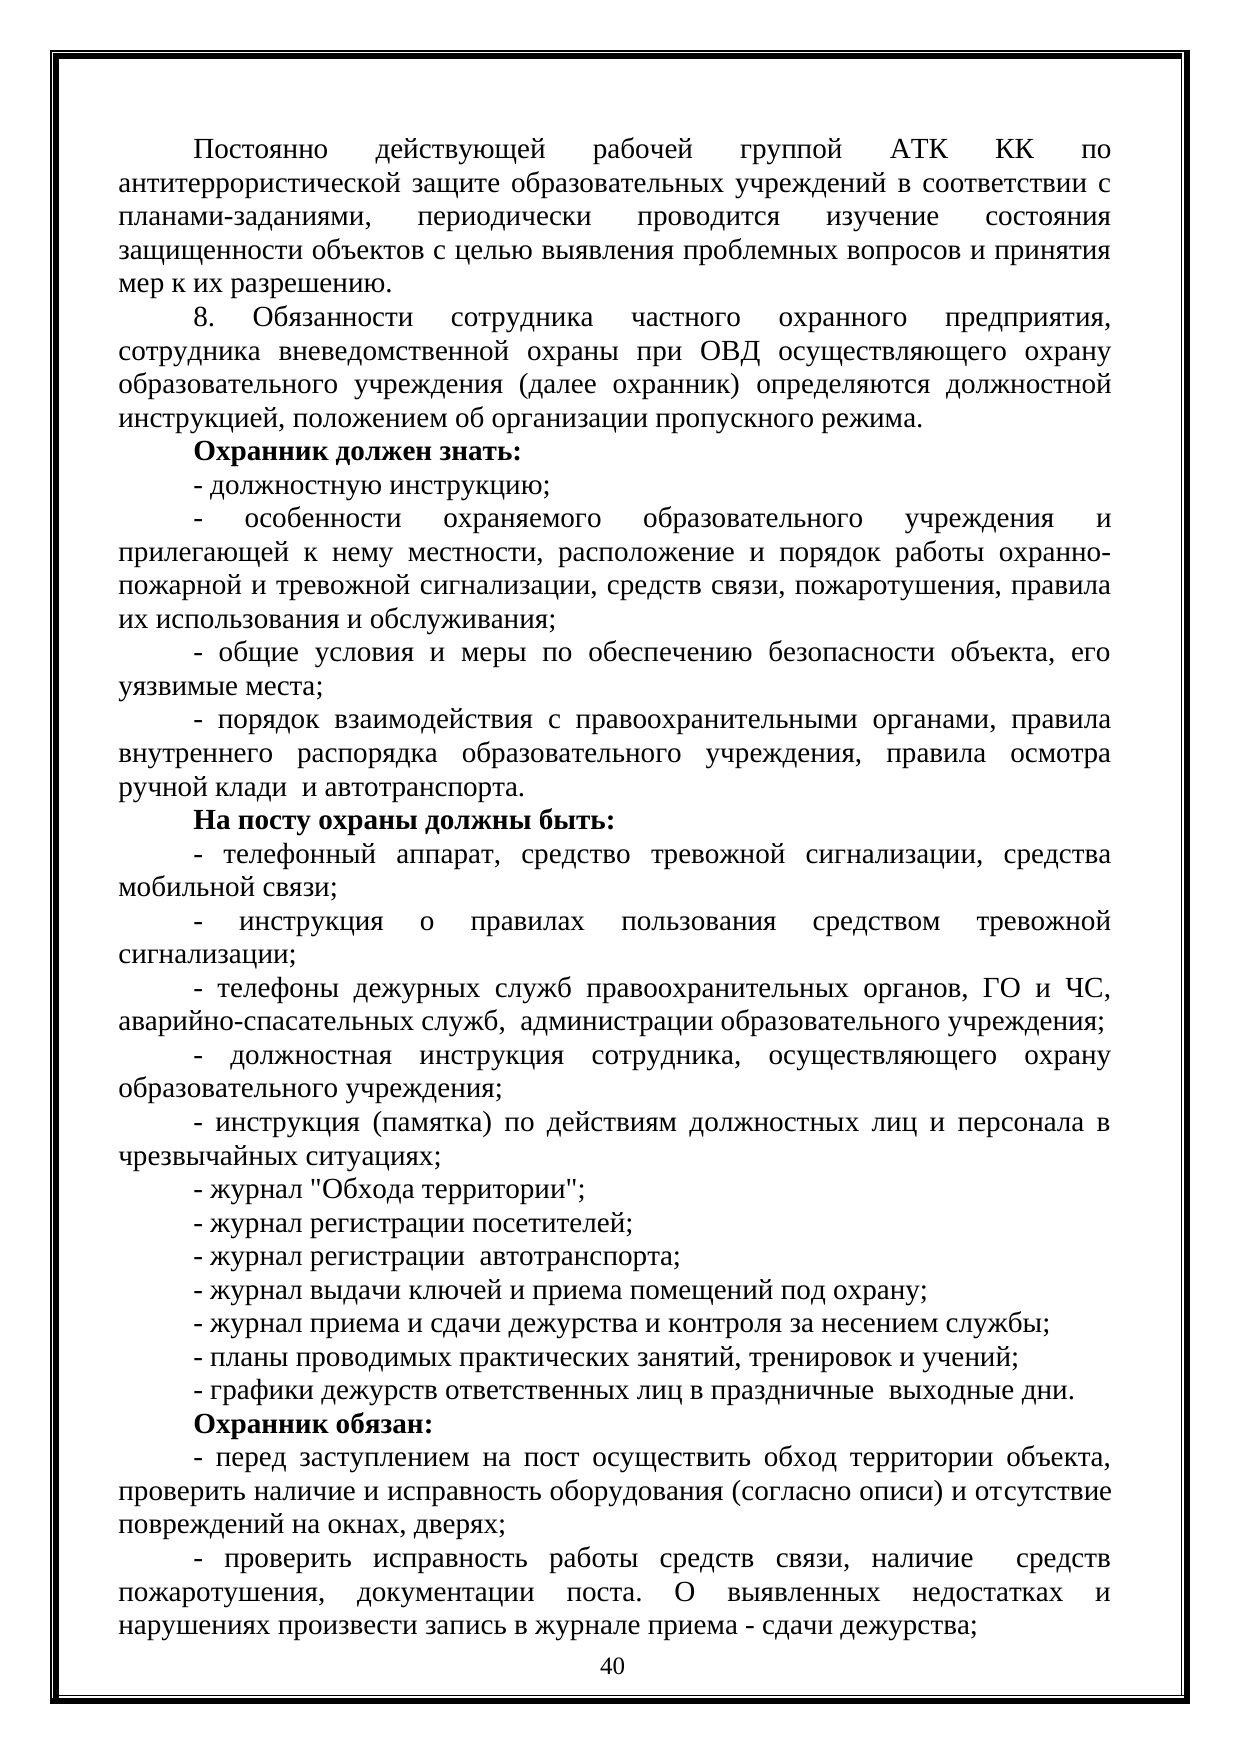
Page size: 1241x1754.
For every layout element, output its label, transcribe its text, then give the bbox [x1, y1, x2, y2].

text - общие условия и меры по обеспечению безопасности объекта, его уязвимые места; [118, 634, 1112, 702]
text - перед заступлением на пост осуществить обход территории объекта, проверить наличие и исправность оборудования (согласно описи) и отсутствие повреждений на окнах, дверях; [118, 1439, 1112, 1540]
text - должностная инструкция сотрудника, осуществляющего охрану образовательного учреждения; [118, 1037, 1112, 1104]
text Охранник обязан: [118, 1406, 1112, 1439]
subtitle - журнал регистрации автотранспорта; [118, 1238, 1112, 1272]
text - телефонный аппарат, средство тревожной сигнализации, средства мобильной связи; [118, 836, 1112, 903]
text Постоянно действующей рабочей группой АТК КК по антитеррористической защите образовательных учреждений в соответствии с планами-заданиями, периодически проводится изучение состояния защищенности объектов с целью выявления проблемных вопросов и принятия мер к их разрешению. [118, 131, 1112, 299]
text 8. Обязанности сотрудника частного охранного предприятия, сотрудника вневедомственной охраны при ОВД осуществляющего охрану образовательного учреждения (далее охранник) определяются должностной инструкцией, положением об организации пропускного режима. [118, 299, 1112, 433]
subtitle - журнал "Обхода территории"; [118, 1171, 1112, 1205]
text - инструкция о правилах пользования средством тревожной сигнализации; [118, 903, 1112, 970]
text - особенности охраняемого образовательного учреждения и прилегающей к нему местности, расположение и порядок работы охранно-пожарной и тревожной сигнализации, средств связи, пожаротушения, правила их использования и обслуживания; [118, 500, 1112, 634]
text - проверить исправность работы средств связи, наличие средств пожаротушения, документации поста. О выявленных недостатках и нарушениях произвести запись в журнале приема - сдачи дежурства; [118, 1540, 1112, 1641]
subtitle - планы проводимых практических занятий, тренировок и учений; [118, 1339, 1112, 1372]
text На посту охраны должны быть: [118, 802, 1112, 836]
subtitle - журнал регистрации посетителей; [118, 1205, 1112, 1238]
text - порядок взаимодействия с правоохранительными органами, правила внутреннего распорядка образовательного учреждения, правила осмотра ручной клади и автотранспорта. [118, 702, 1112, 802]
text Охранник должен знать: [118, 433, 1112, 467]
subtitle - графики дежурств ответственных лиц в праздничные выходные дни. [118, 1372, 1112, 1406]
text - телефоны дежурных служб правоохранительных органов, ГО и ЧС, аварийно-спасательных служб, администрации образовательного учреждения; [118, 970, 1112, 1037]
subtitle - журнал выдачи ключей и приема помещений под охрану; [118, 1272, 1112, 1305]
subtitle - инструкция (памятка) по действиям должностных лиц и персонала в чрезвычайных ситуациях; [118, 1104, 1112, 1171]
subtitle - журнал приема и сдачи дежурства и контроля за несением службы; [118, 1305, 1112, 1339]
text - должностную инструкцию; [118, 467, 1112, 500]
